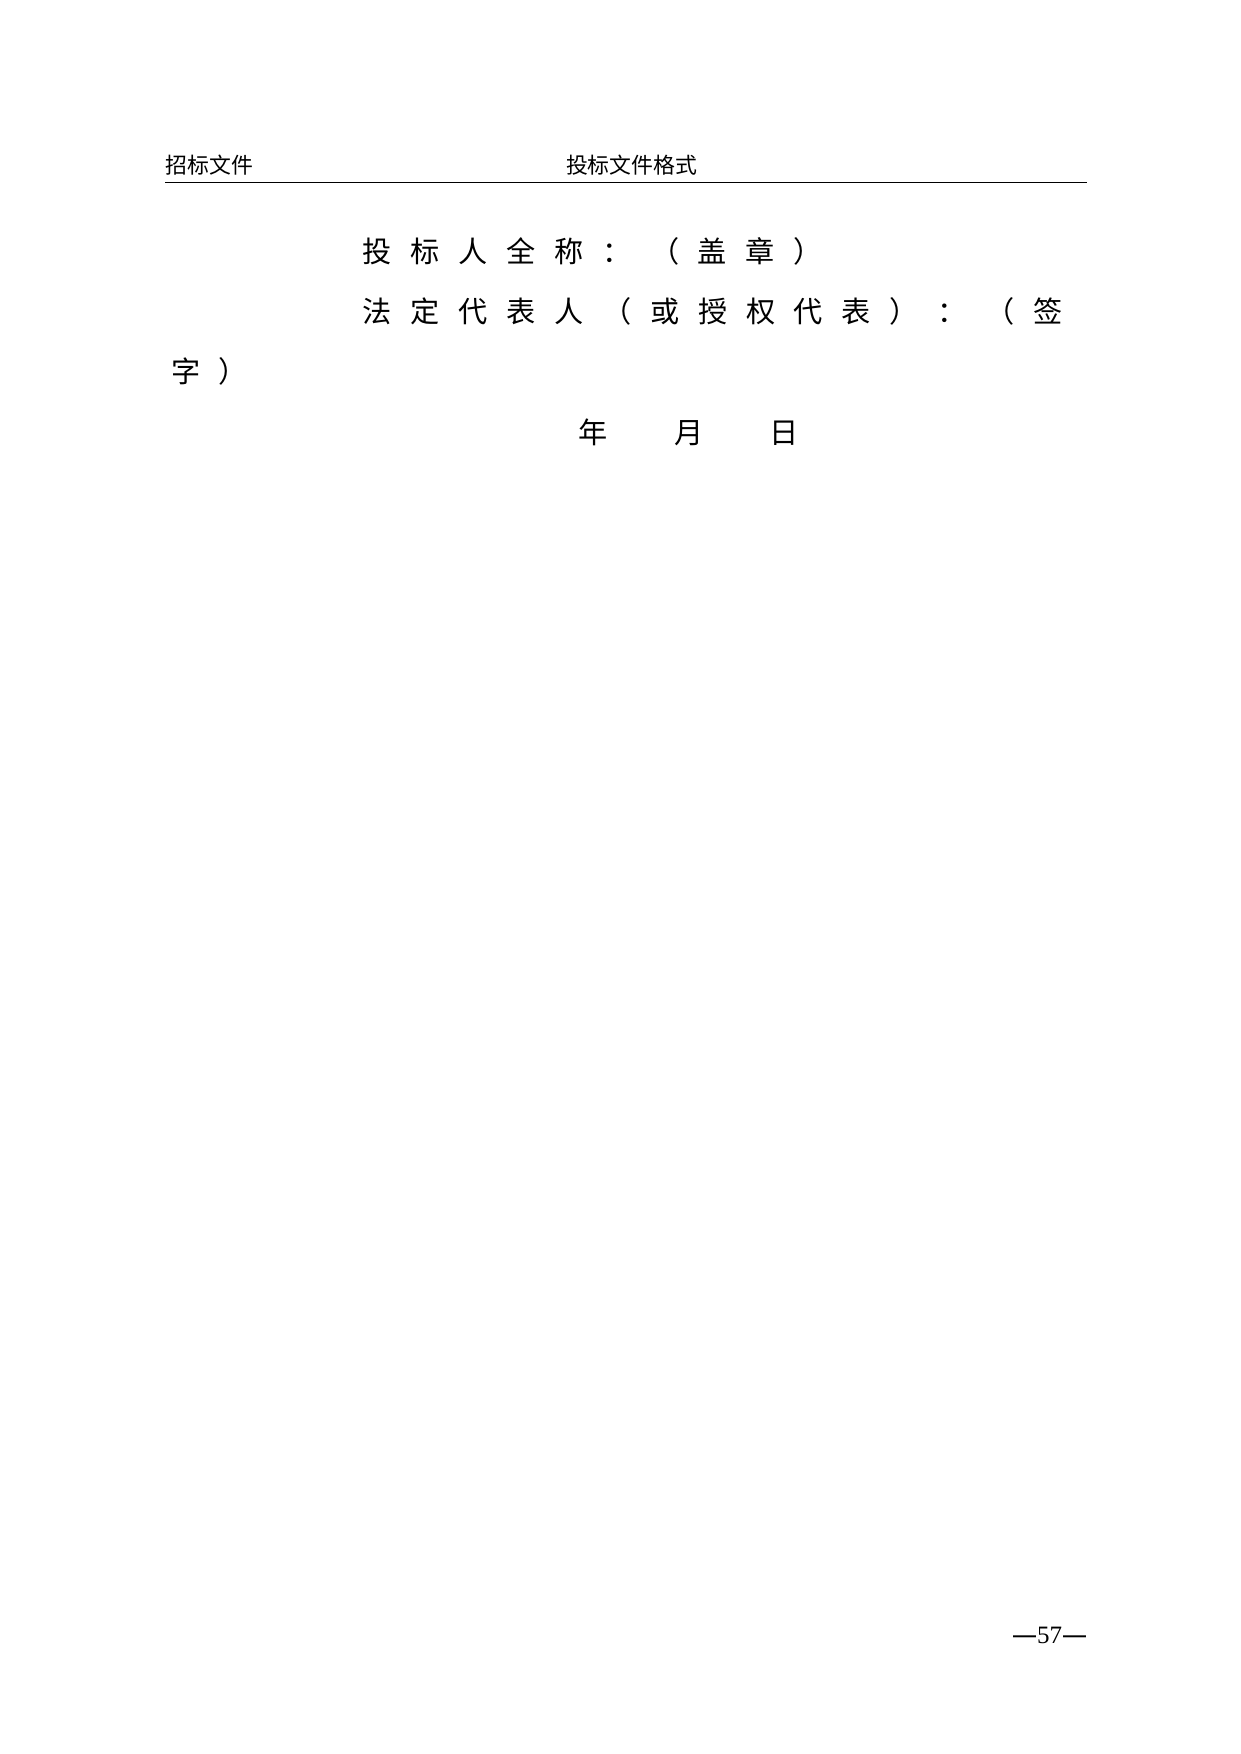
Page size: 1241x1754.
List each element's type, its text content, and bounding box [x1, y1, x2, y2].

text 年 月 日 [171, 400, 1081, 461]
text 法定代表人（或授权代表）：（签字） [171, 280, 1081, 400]
text 投标人全称：（盖章） [171, 219, 1081, 280]
